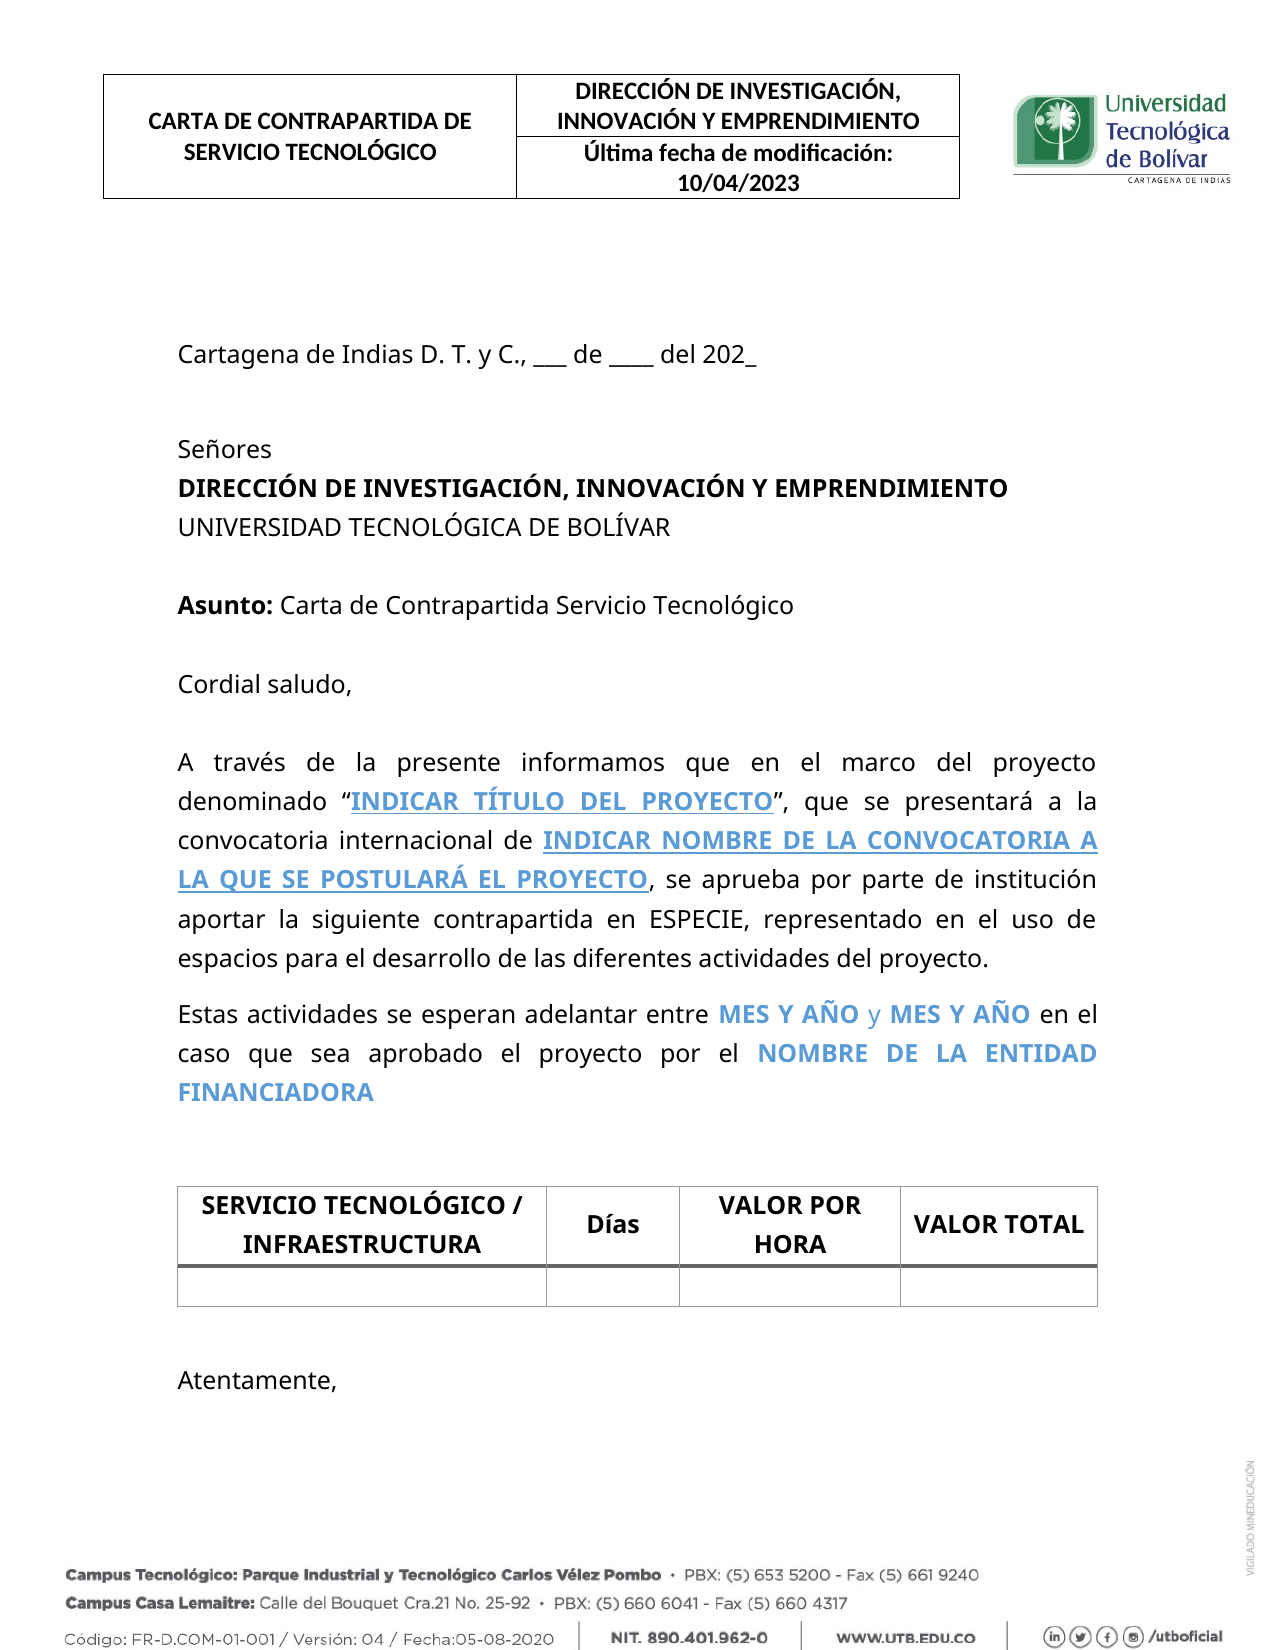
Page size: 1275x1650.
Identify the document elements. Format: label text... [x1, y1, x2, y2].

table_cell [901, 1268, 1097, 1306]
text UNIVERSIDAD TECNOLÓGICA DE BOLÍVAR [177, 509, 1098, 544]
table_header VALOR POR HORA [680, 1187, 900, 1264]
text Asunto: Carta de Contrapartida Servicio Tecnológico [177, 588, 1098, 622]
table_header SERVICIO TECNOLÓGICO / INFRAESTRUCTURA [178, 1187, 546, 1264]
table_cell [178, 1268, 546, 1306]
picture [0, 47, 1271, 1650]
table_header Días [547, 1187, 679, 1264]
text A través de la presente informamos que en el marco del proyecto denominado “INDICAR TÍTULO DEL PROYECTO”, que se presentará a la convocatoria internacional de INDICAR NOMBRE DE LA CONVOCATORIA A LA QUE SE POSTULARÁ EL PROYECTO, se aprueba por parte de institución aportar la siguiente contrapartida en ESPECIE, representado en el uso de espacios para el desarrollo de las diferentes actividades del proyecto. [177, 744, 1098, 974]
table_header VALOR TOTAL [901, 1187, 1097, 1264]
text Señores [177, 431, 1098, 465]
text Cartagena de Indias D. T. y C., ___ de ____ del 202_ [177, 336, 1098, 370]
text Atentamente, [177, 1363, 1098, 1397]
text Cordial saludo, [177, 666, 1098, 700]
table_cell [680, 1268, 900, 1306]
text DIRECCIÓN DE INVESTIGACIÓN, INNOVACIÓN Y EMPRENDIMIENTO [177, 470, 1098, 504]
text Estas actividades se esperan adelantar entre MES Y AÑO y MES Y AÑO en el caso que sea aprobado el proyecto por el NOMBRE DE LA ENTIDAD FINANCIADORA [177, 996, 1098, 1109]
table_cell [547, 1268, 679, 1306]
